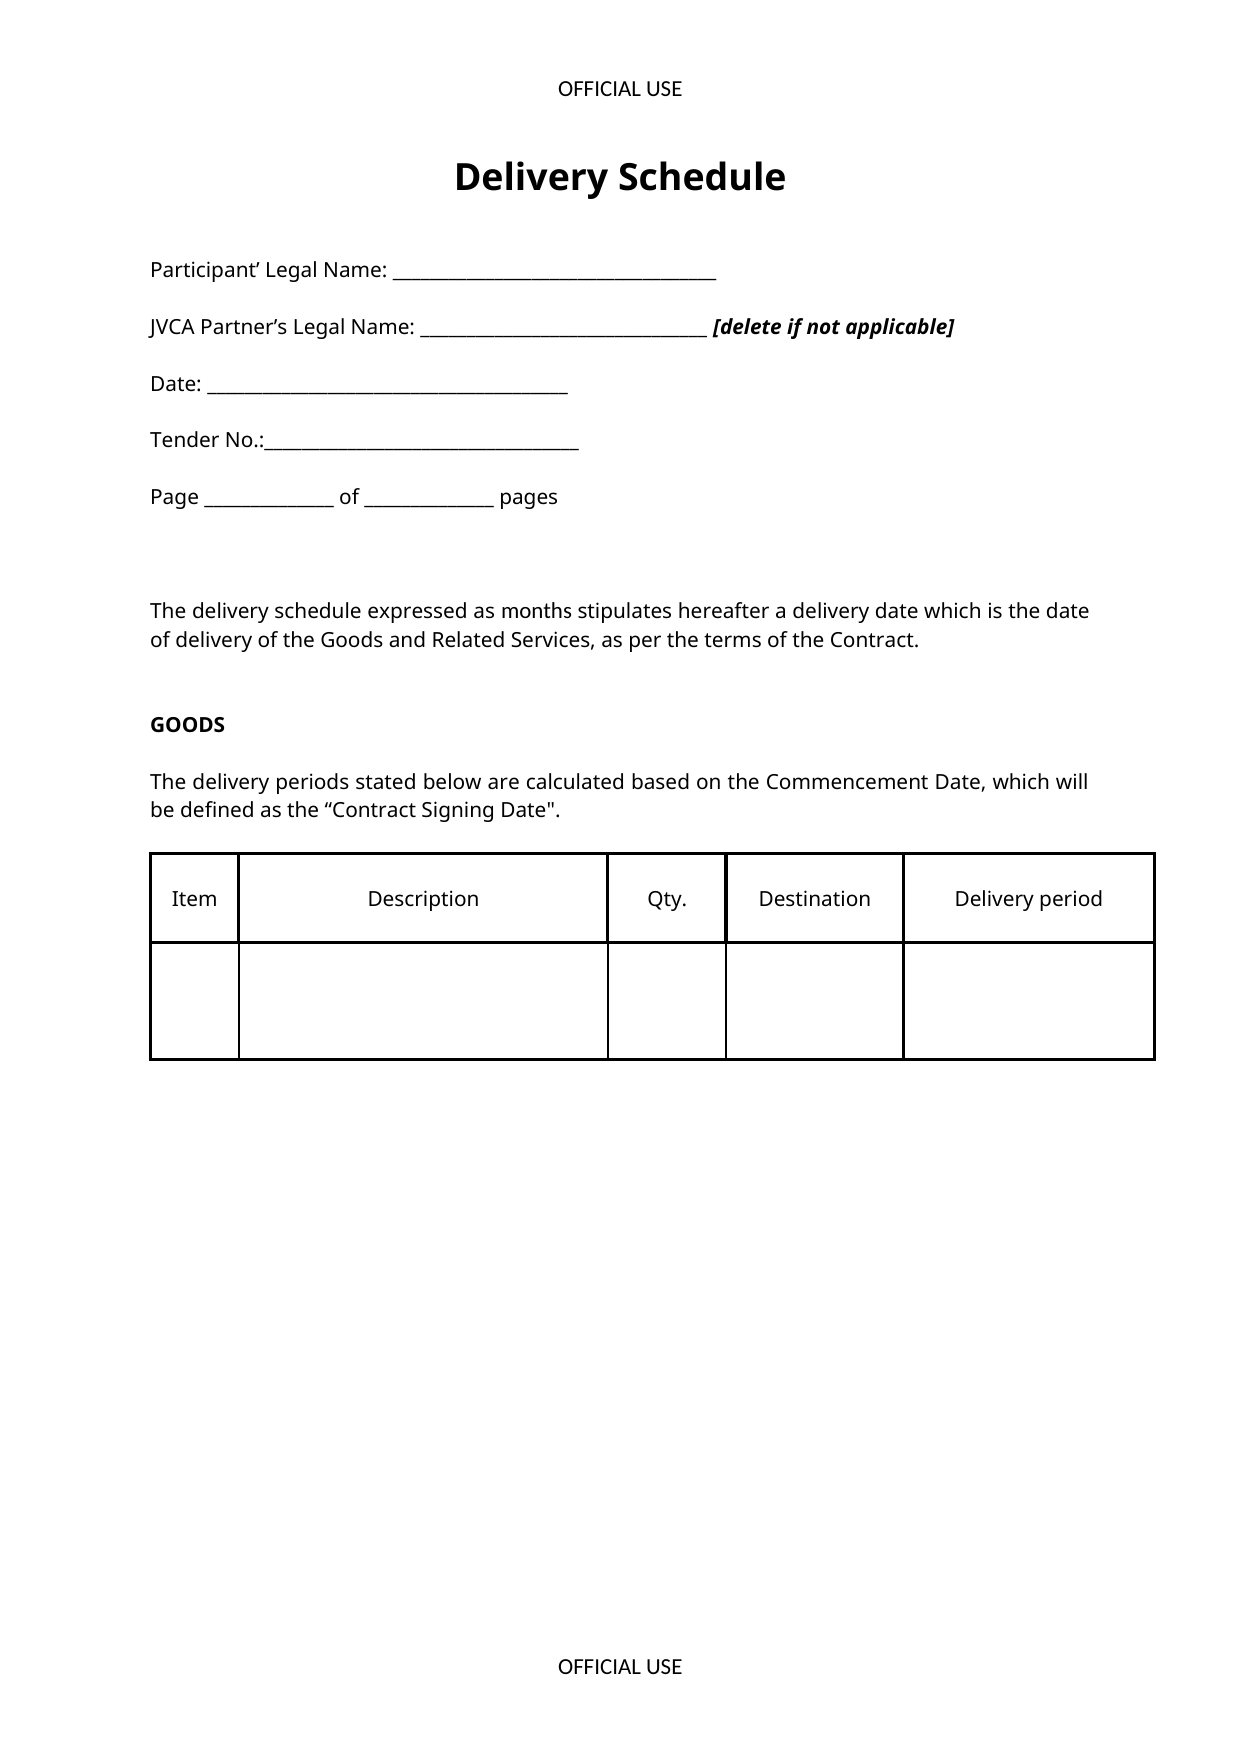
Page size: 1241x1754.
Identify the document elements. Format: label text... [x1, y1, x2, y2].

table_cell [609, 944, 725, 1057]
text Tender No.:__________________________________ [150, 426, 1090, 454]
text The delivery schedule expressed as months stipulates hereafter a delivery date which is the date of delivery of the Goods and Related Services, as per the terms of the Contract. [150, 596, 1090, 653]
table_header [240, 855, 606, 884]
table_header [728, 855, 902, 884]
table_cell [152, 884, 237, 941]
text JVCA Partner’s Legal Name: _______________________________ [delete if not applicable] [150, 312, 1090, 340]
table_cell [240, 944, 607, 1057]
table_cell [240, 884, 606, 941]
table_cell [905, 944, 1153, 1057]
text Participant’ Legal Name: ___________________________________ [150, 255, 1090, 283]
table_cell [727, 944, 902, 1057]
list GOODS [150, 710, 1090, 738]
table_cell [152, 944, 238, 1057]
text Date: _______________________________________ [150, 369, 1090, 397]
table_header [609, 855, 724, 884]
text Page ______________ of ______________ pages [150, 482, 1090, 511]
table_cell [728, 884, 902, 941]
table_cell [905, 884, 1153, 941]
subtitle Delivery Schedule [150, 150, 1090, 201]
list The delivery periods stated below are calculated based on the Commencement Date, which will be defined as the “Contract Signing Date". [150, 767, 1090, 824]
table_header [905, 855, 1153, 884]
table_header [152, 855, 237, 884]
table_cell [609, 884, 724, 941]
